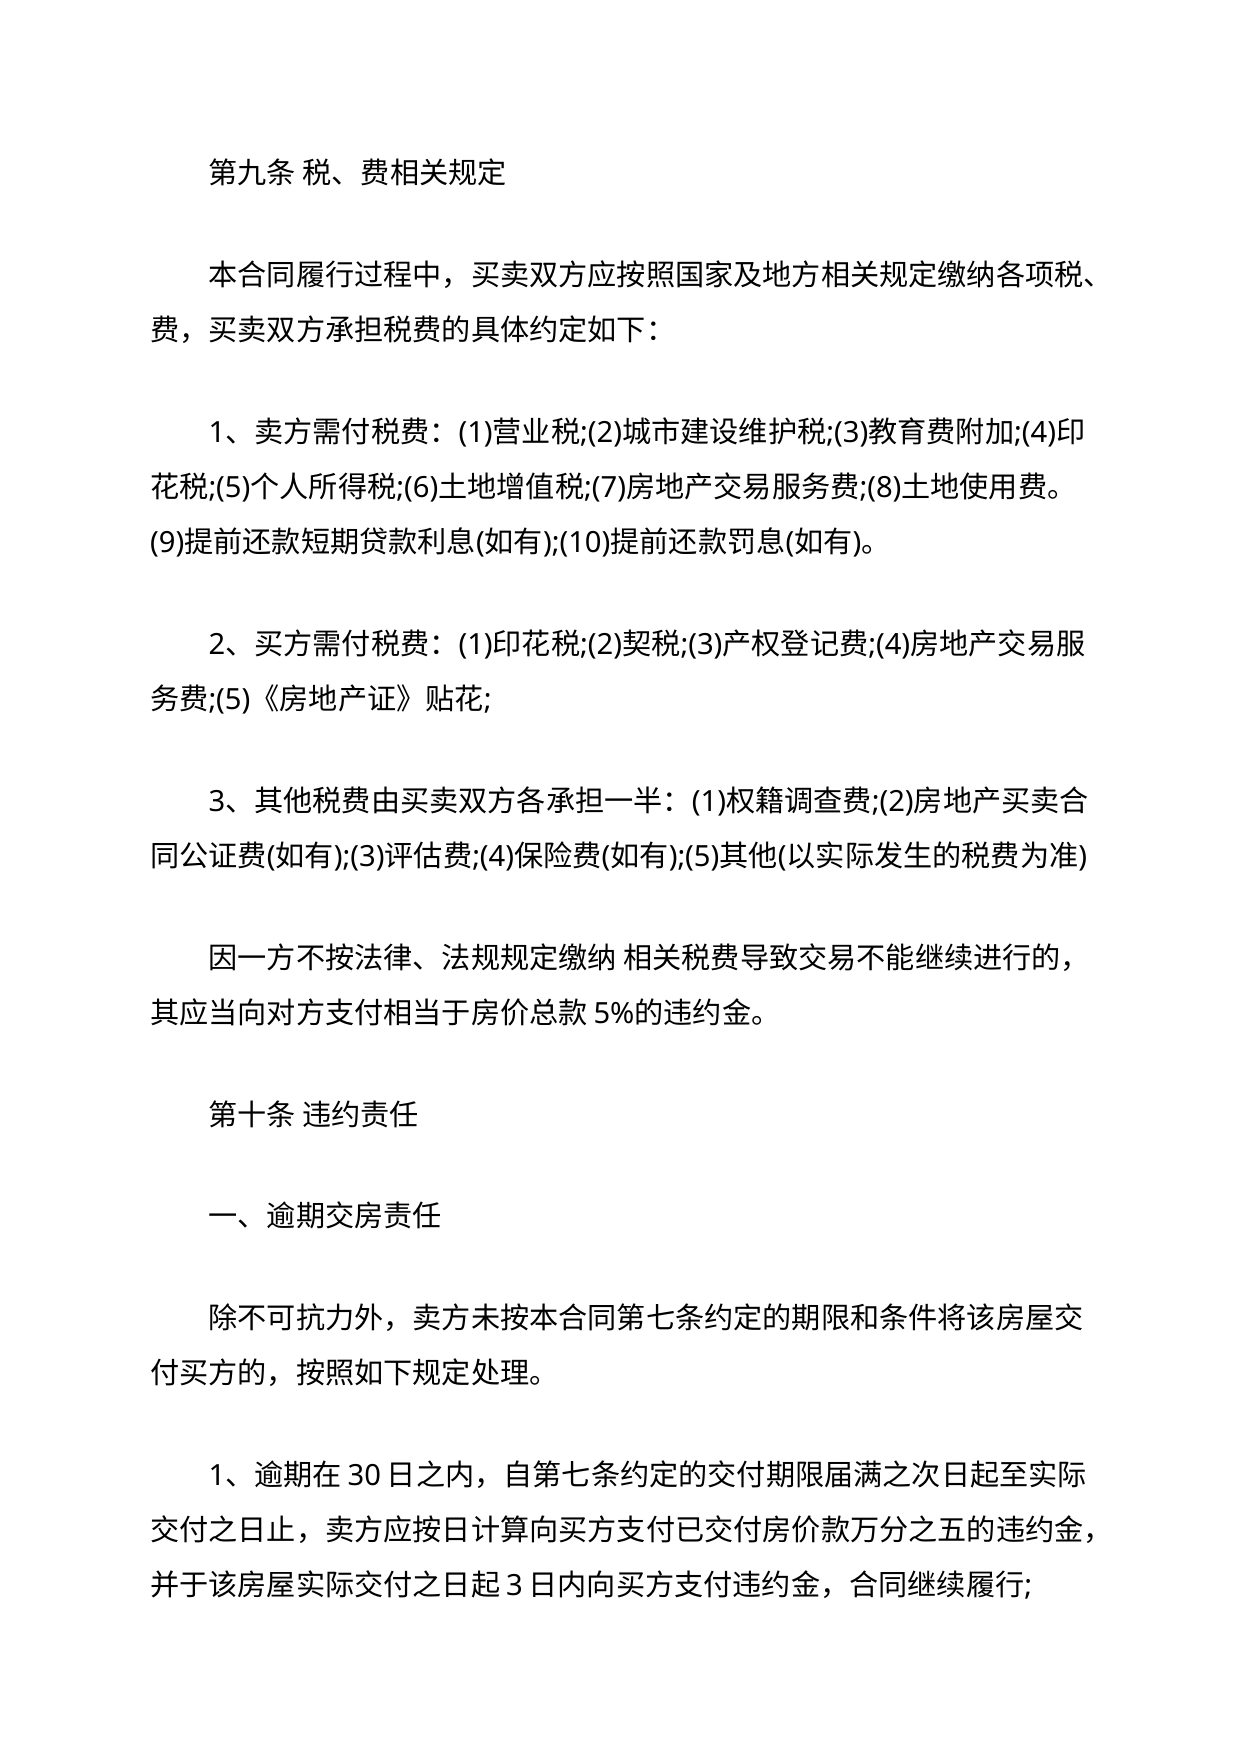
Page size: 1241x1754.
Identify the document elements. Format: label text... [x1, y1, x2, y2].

text 第十条 违约责任 [150, 1091, 1090, 1133]
text 3、其他税费由买卖双方各承担一半：(1)权籍调查费;(2)房地产买卖合同公证费(如有);(3)评估费;(4)保险费(如有);(5)其他(以实际发生的税费为准) [150, 777, 1090, 875]
text 因一方不按法律、法规规定缴纳 相关税费导致交易不能继续进行的，其应当向对方支付相当于房价总款5%的违约金。 [150, 934, 1090, 1032]
text 一、逾期交房责任 [150, 1193, 1090, 1235]
text 1、逾期在30日之内，自第七条约定的交付期限届满之次日起至实际交付之日止，卖方应按日计算向买方支付已交付房价款万分之五的违约金，并于该房屋实际交付之日起3日内向买方支付违约金，合同继续履行; [150, 1451, 1090, 1604]
text 2、买方需付税费：(1)印花税;(2)契税;(3)产权登记费;(4)房地产交易服务费;(5)《房地产证》贴花; [150, 620, 1090, 718]
text 除不可抗力外，卖方未按本合同第七条约定的期限和条件将该房屋交付买方的，按照如下规定处理。 [150, 1295, 1090, 1392]
text 第九条 税、费相关规定 [150, 150, 1090, 192]
text 1、卖方需付税费：(1)营业税;(2)城市建设维护税;(3)教育费附加;(4)印花税;(5)个人所得税;(6)土地增值税;(7)房地产交易服务费;(8)土地使用费。(9)提前还款短期贷款利息(如有);(10)提前还款罚息(如有)。 [150, 408, 1090, 561]
text 本合同履行过程中，买卖双方应按照国家及地方相关规定缴纳各项税、费，买卖双方承担税费的具体约定如下： [150, 252, 1090, 349]
